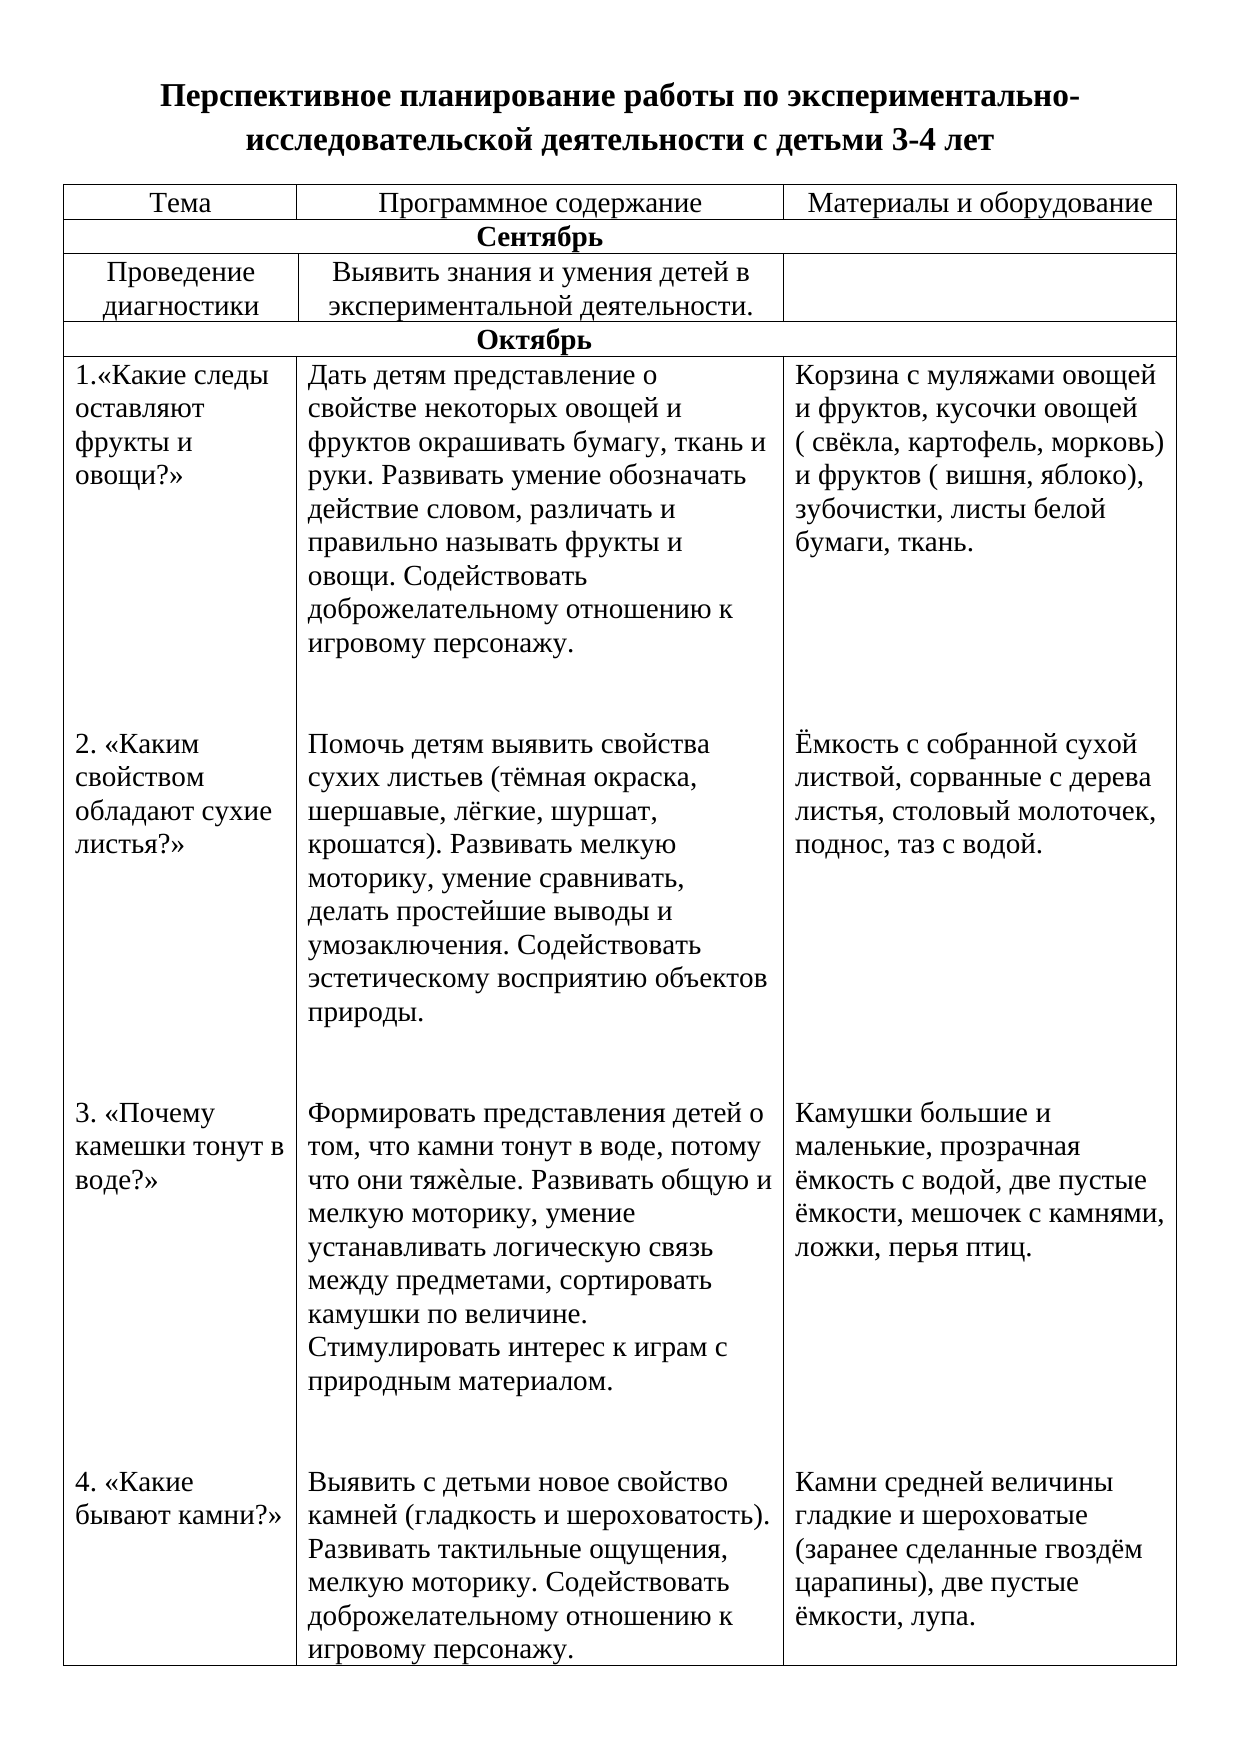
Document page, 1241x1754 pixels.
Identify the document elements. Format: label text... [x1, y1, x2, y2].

table_cell [784, 254, 1176, 321]
table_cell Октябрь [64, 322, 1176, 356]
table_header Программное содержание [297, 185, 783, 218]
table_cell Сентябрь [64, 220, 1176, 253]
table_cell Корзина с муляжами овощей и фруктов, кусочки овощей ( свёкла, картофель, морковь) и фруктов ( вишня, яблоко), зубочистки, листы белой бумаги, ткань. Ёмкость с собранной сухой листвой, сорванные с дерева листья, столовый молоточек, поднос, таз с водой. Камушки большие и маленькие, прозрачная ёмкость с водой, две пустые ёмкости, мешочек с камнями, ложки, перья птиц. Камни средней величины гладкие и шероховатые (заранее сделанные гвоздём царапины), две пустые ёмкости, лупа. [784, 357, 1176, 1665]
text Перспективное планирование работы по экспериментально-исследовательской деятельности с детьми 3-4 лет [75, 75, 1165, 157]
table_cell Проведение диагностики [64, 254, 298, 321]
table_cell Дать детям представление о свойстве некоторых овощей и фруктов окрашивать бумагу, ткань и руки. Развивать умение обозначать действие словом, различать и правильно называть фрукты и овощи. Содействовать доброжелательному отношению к игровому персонажу. Помочь детям выявить свойства сухих листьев (тёмная окраска, шершавые, лёгкие, шуршат, крошатся). Развивать мелкую моторику, умение сравнивать, делать простейшие выводы и умозаключения. Содействовать эстетическому восприятию объектов природы. Формировать представления детей о том, что камни тонут в воде, потому что они тяжѐлые. Развивать общую и мелкую моторику, умение устанавливать логическую связь между предметами, сортировать камушки по величине. Стимулировать интерес к играм с природным материалом. Выявить с детьми новое свойство камней (гладкость и шероховатость). Развивать тактильные ощущения, мелкую моторику. Содействовать доброжелательному отношению к игровому персонажу. [297, 357, 783, 1665]
table_cell Выявить знания и умения детей в экспериментальной деятельности. [299, 254, 783, 321]
table_cell 1.«Какие следы оставляют фрукты и овощи?» 2. «Каким свойством обладают сухие листья?» 3. «Почему камешки тонут в воде?» 4. «Какие бывают камни?» [64, 357, 296, 1665]
table_header Тема [64, 185, 296, 218]
table_header Материалы и оборудование [784, 185, 1176, 218]
